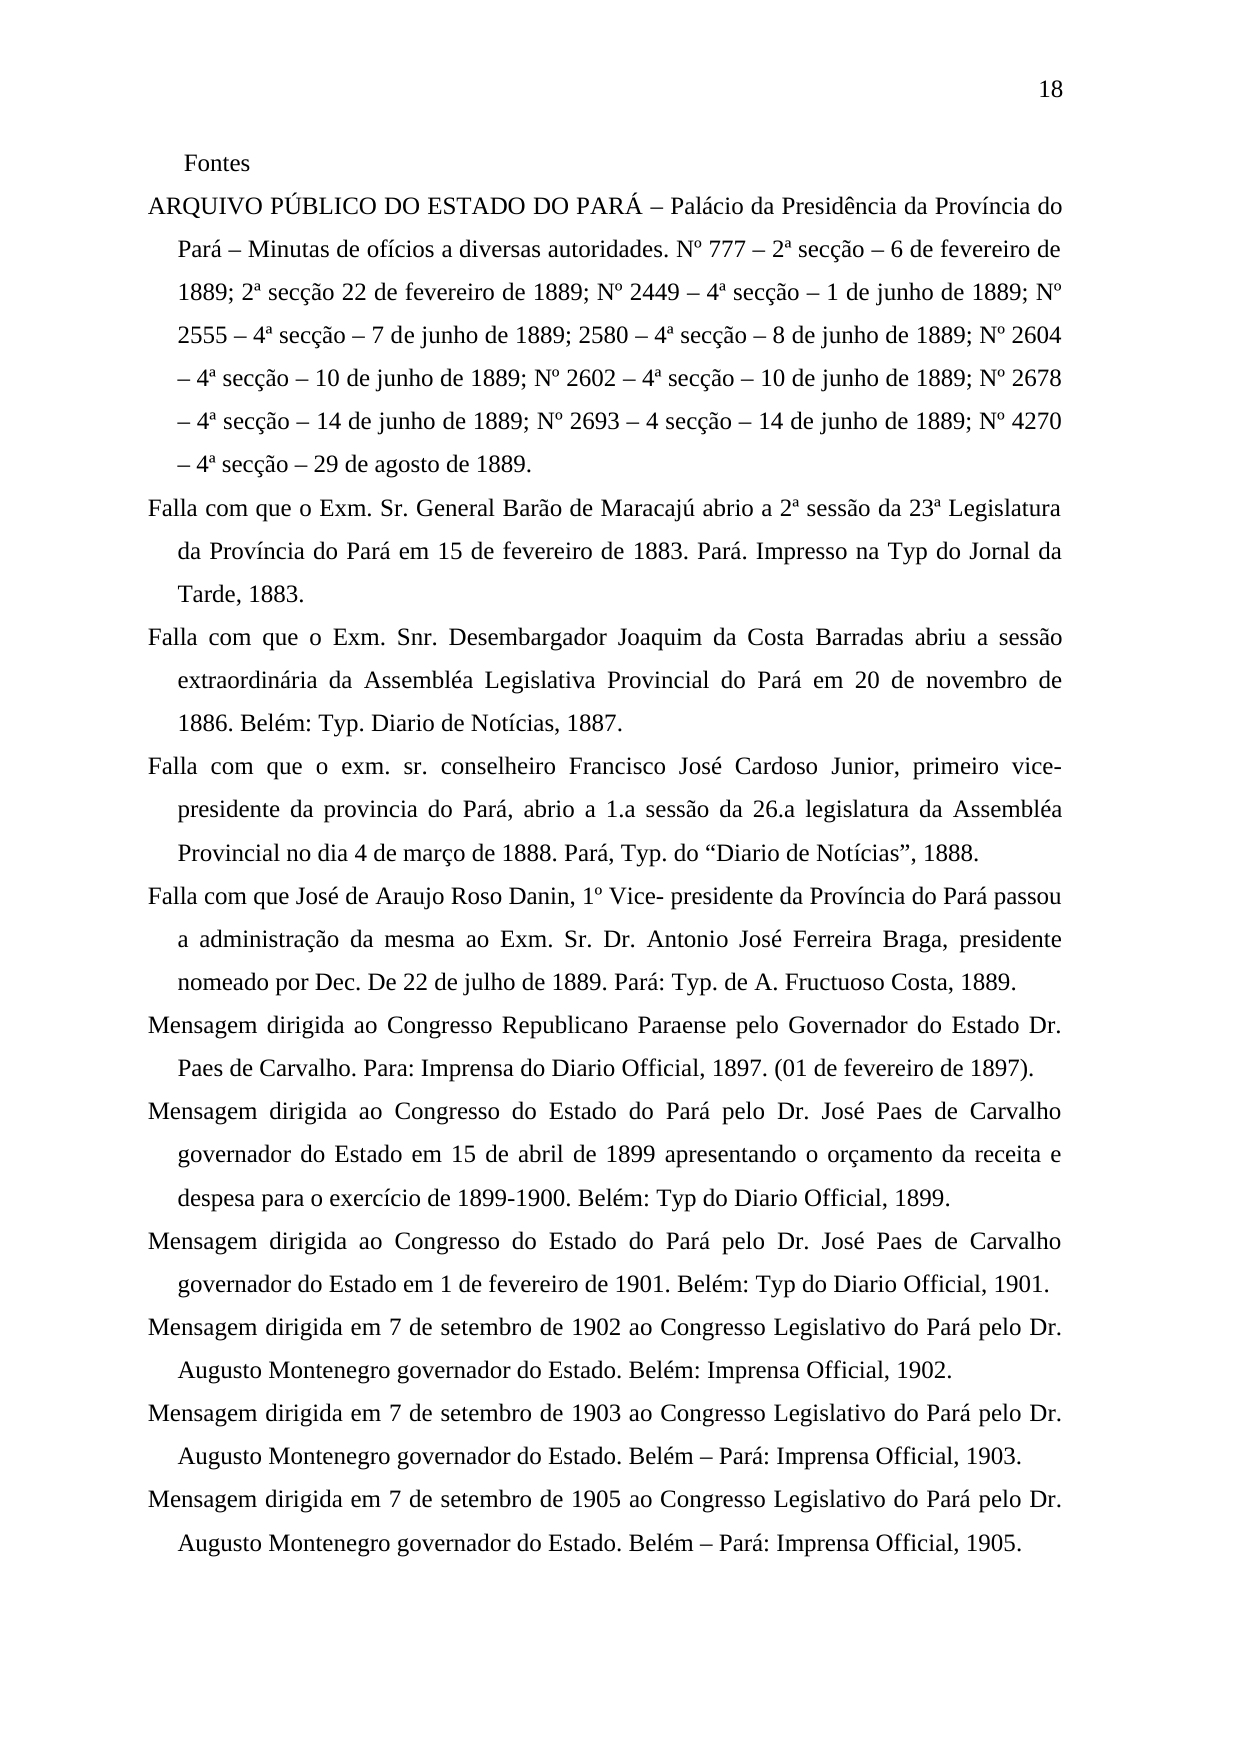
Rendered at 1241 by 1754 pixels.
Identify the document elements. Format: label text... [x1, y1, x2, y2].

text Falla com que o Exm. Sr. General Barão de Maracajú abrio a 2ª sessão da 23ª Legislatura da Província do Pará em 15 de fevereiro de 1883. Pará. Impresso na Typ do Jornal da Tarde, 1883. [148, 493, 1063, 608]
text Falla com que José de Araujo Roso Danin, 1º Vice- presidente da Província do Pará passou a administração da mesma ao Exm. Sr. Dr. Antonio José Ferreira Braga, presidente nomeado por Dec. De 22 de julho de 1889. Pará: Typ. de A. Fructuoso Costa, 1889. [148, 881, 1063, 996]
text Mensagem dirigida ao Congresso do Estado do Pará pelo Dr. José Paes de Carvalho governador do Estado em 1 de fevereiro de 1901. Belém: Typ do Diario Official, 1901. [148, 1226, 1063, 1298]
text Fontes [177, 148, 1063, 176]
text Mensagem dirigida em 7 de setembro de 1903 ao Congresso Legislativo do Pará pelo Dr. Augusto Montenegro governador do Estado. Belém – Pará: Imprensa Official, 1903. [148, 1398, 1063, 1470]
text Mensagem dirigida ao Congresso Republicano Paraense pelo Governador do Estado Dr. Paes de Carvalho. Para: Imprensa do Diario Official, 1897. (01 de fevereiro de 1897). [148, 1010, 1063, 1082]
text Mensagem dirigida em 7 de setembro de 1905 ao Congresso Legislativo do Pará pelo Dr. Augusto Montenegro governador do Estado. Belém – Pará: Imprensa Official, 1905. [148, 1484, 1063, 1556]
text Falla com que o Exm. Snr. Desembargador Joaquim da Costa Barradas abriu a sessão extraordinária da Assembléa Legislativa Provincial do Pará em 20 de novembro de 1886. Belém: Typ. Diario de Notícias, 1887. [148, 622, 1063, 737]
text Mensagem dirigida ao Congresso do Estado do Pará pelo Dr. José Paes de Carvalho governador do Estado em 15 de abril de 1899 apresentando o orçamento da receita e despesa para o exercício de 1899-1900. Belém: Typ do Diario Official, 1899. [148, 1096, 1063, 1211]
text Mensagem dirigida em 7 de setembro de 1902 ao Congresso Legislativo do Pará pelo Dr. Augusto Montenegro governador do Estado. Belém: Imprensa Official, 1902. [148, 1312, 1063, 1384]
text Falla com que o exm. sr. conselheiro Francisco José Cardoso Junior, primeiro vice-presidente da provincia do Pará, abrio a 1.a sessão da 26.a legislatura da Assembléa Provincial no dia 4 de março de 1888. Pará, Typ. do “Diario de Notícias”, 1888. [148, 751, 1063, 866]
text ARQUIVO PÚBLICO DO ESTADO DO PARÁ – Palácio da Presidência da Província do Pará – Minutas de ofícios a diversas autoridades. Nº 777 – 2ª secção – 6 de fevereiro de 1889; 2ª secção 22 de fevereiro de 1889; Nº 2449 – 4ª secção – 1 de junho de 1889; Nº 2555 – 4ª secção – 7 de junho de 1889; 2580 – 4ª secção – 8 de junho de 1889; Nº 2604 – 4ª secção – 10 de junho de 1889; Nº 2602 – 4ª secção – 10 de junho de 1889; Nº 2678 – 4ª secção – 14 de junho de 1889; Nº 2693 – 4 secção – 14 de junho de 1889; Nº 4270 – 4ª secção – 29 de agosto de 1889. [148, 191, 1063, 478]
